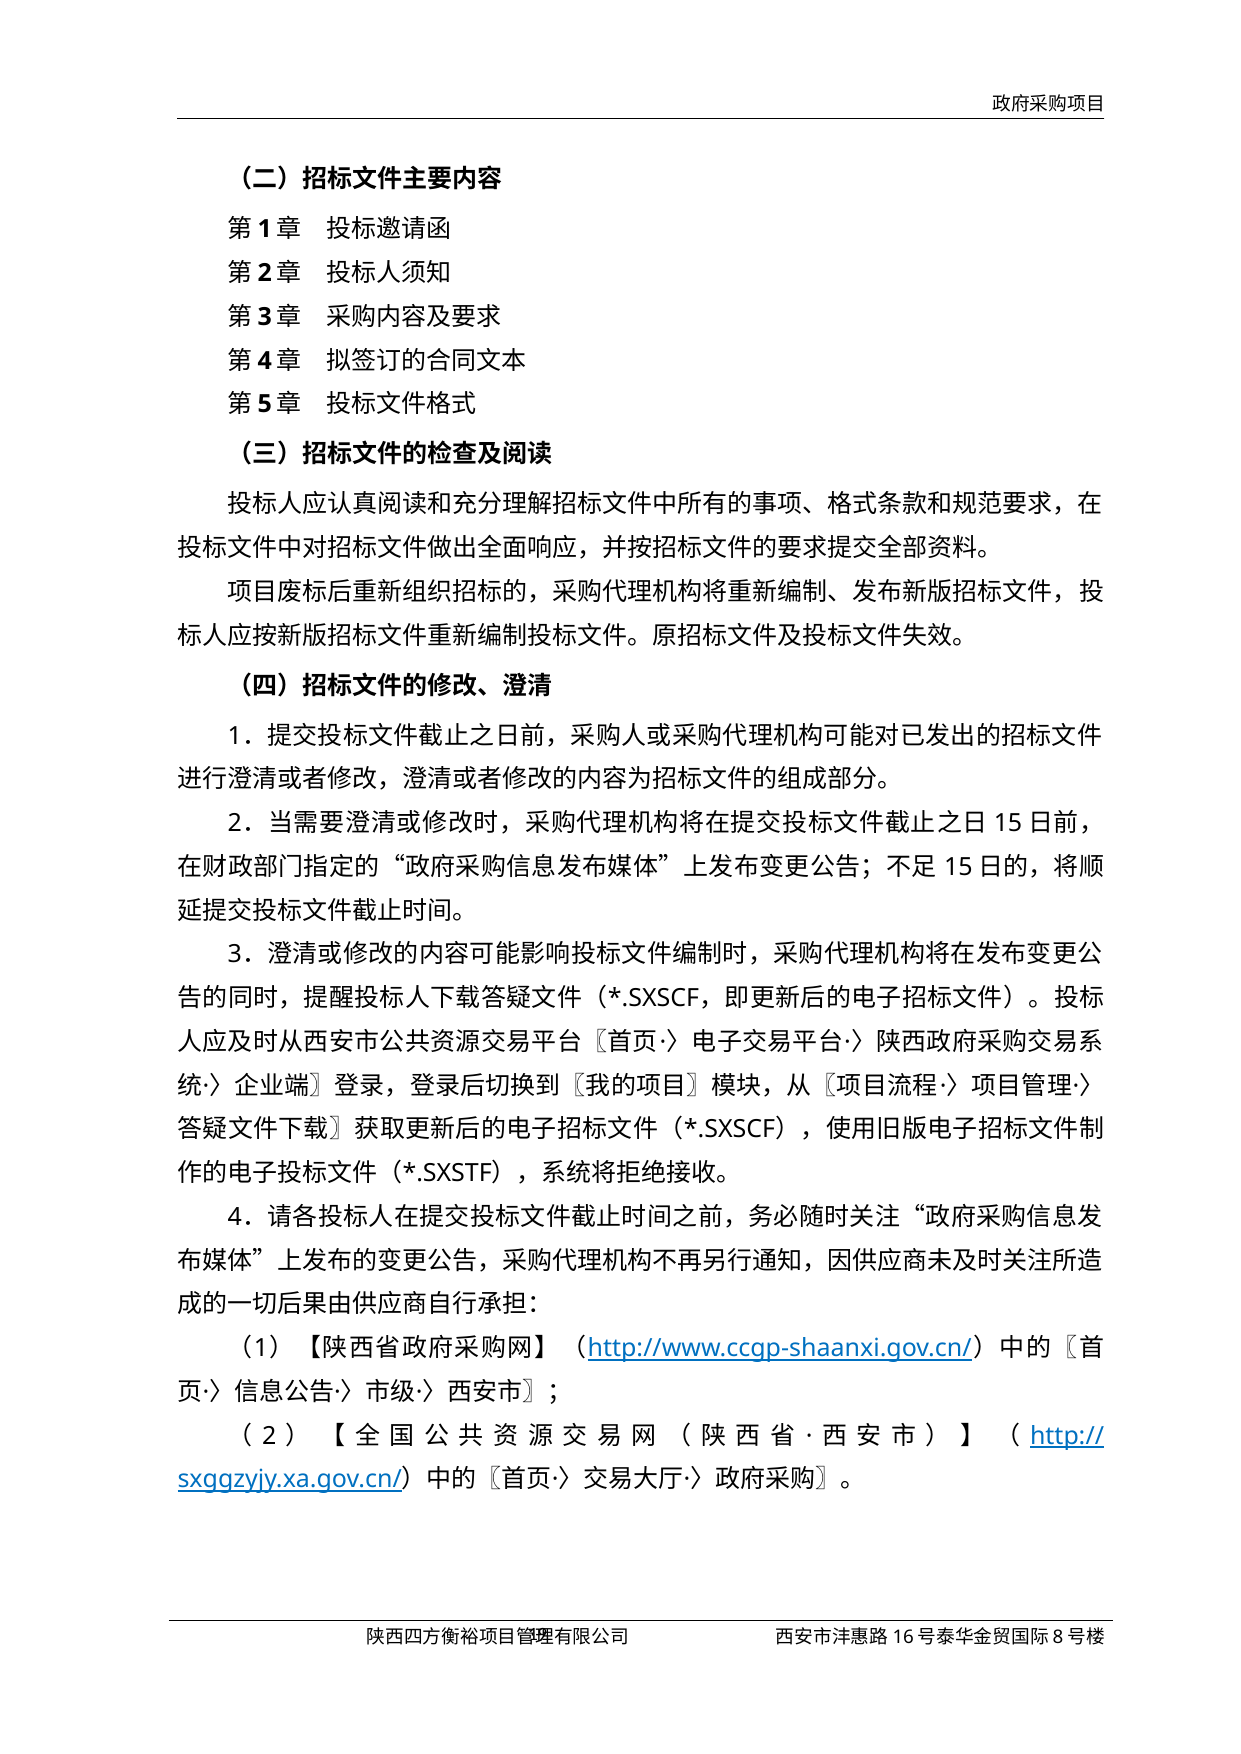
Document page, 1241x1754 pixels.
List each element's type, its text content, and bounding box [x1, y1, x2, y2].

text 第4章 拟签订的合同文本 [177, 336, 1104, 380]
text 投标人应认真阅读和充分理解招标文件中所有的事项、格式条款和规范要求，在投标文件中对招标文件做出全面响 应，并按招标文件的要求提交全部资料。 [177, 480, 1104, 568]
text （1）【陕西省政府采购网】（http://www.ccgp-shaanxi.gov.cn/）中的〖首页·〉信息公告·〉市级·〉西安市〗； [177, 1324, 1104, 1411]
text 项目废标后重新组织招标的，采购代理机构将重新编制、发布新版招标文件，投标人应按新版招标文件重新编制投标文件。原招标文件及投标文件失效。 [177, 568, 1104, 655]
subtitle （三）招标文件的检查及阅读 [177, 430, 1104, 474]
text 第3章 采购内容及要求 [177, 293, 1104, 336]
text 1．提交投标文件截止之日前，采购人或采购代理机构可能对已发出的招标文件进行澄清或者修改，澄清或者修改的内容为招标文件的组成部分。 [177, 711, 1104, 799]
text 2．当需要澄清或修改时，采购代理机构将在提交投标文件截止之日15日前，在财政部门指定的“政府采购信息发布媒体”上发布变更公告；不足15日的，将顺延提交投标文件截止时间。 [177, 799, 1104, 930]
text （2）【全国公共资源交易网（陕西省·西安市）】（http://sxggzyjy.xa.gov.cn/）中的〖首页·〉交易大厅·〉政府采购〗。 [177, 1411, 1104, 1499]
subtitle （四）招标文件的修改、澄清 [177, 661, 1104, 705]
text 第1章 投标邀请函 [177, 205, 1104, 249]
text 第2章 投标人须知 [177, 249, 1104, 293]
text 3．澄清或修改的内容可能影响投标文件编制时，采购代理机构将在发布变更公告的同时，提醒投标人下载答疑文件（*.SXSCF，即更新后的电子招标文件）。投标人应及时从西安市公共资源交易平台〖首页·〉电子交易平台·〉陕西政府采购交易系统·〉企业端〗登录，登录后切换到〖我的项目〗模块，从〖项目流程·〉项目管理·〉答疑文件下载〗获取更新后的电子招标文件（*.SXSCF），使用旧版电子招标文件制作的电子投标文件（*.SXSTF），系统将拒绝接收。 [177, 930, 1104, 1193]
text 第5章 投标文件格式 [177, 380, 1104, 424]
text 4．请各投标人在提交投标文件截止时间之前，务必随时关注“政府采购信息发布媒体”上发布的变更公告，采购代理机构不再另行通知，因供应商未及时关注所造成的一切后果由供应商自行承担： [177, 1193, 1104, 1324]
subtitle （二）招标文件主要内容 [177, 155, 1104, 199]
